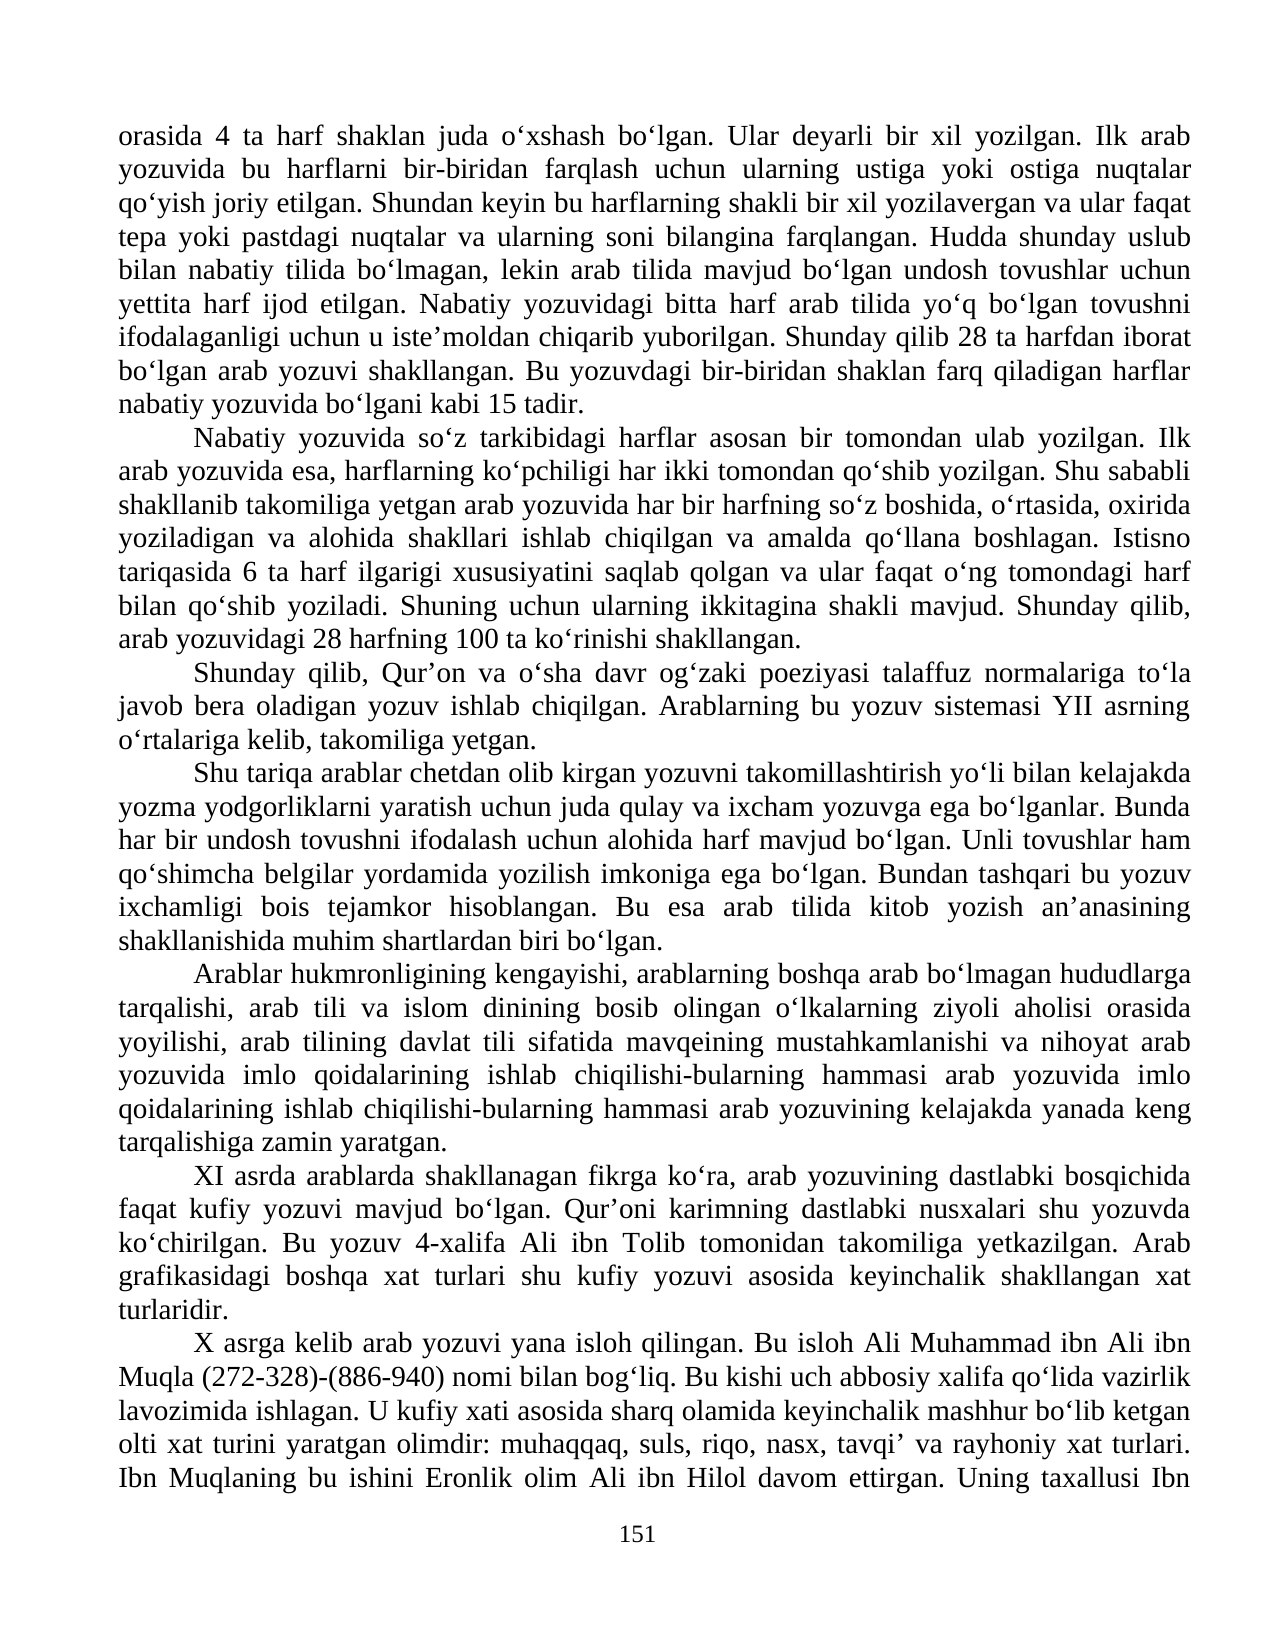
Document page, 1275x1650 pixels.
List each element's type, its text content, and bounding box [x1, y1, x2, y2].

text Shunday qilib, Qur’on va o‘sha davr og‘zaki poeziyasi talaffuz normalariga to‘la javob bera oladigan yozuv ishlab chiqilgan. Arablarning bu yozuv sistemasi YII asrning o‘rtalariga kelib, takomiliga yetgan. [118, 655, 1192, 755]
text XI asrda arablarda shakllanagan fikrga ko‘ra, arab yozuvining dastlabki bosqichida faqat kufiy yozuvi mavjud bo‘lgan. Qur’oni karimning dastlabki nusxalari shu yozuvda ko‘chirilgan. Bu yozuv 4-xalifa Ali ibn Tolib tomonidan takomiliga yetkazilgan. Arab grafikasidagi boshqa xat turlari shu kufiy yozuvi asosida keyinchalik shakllangan xat turlaridir. [118, 1158, 1192, 1326]
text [118, 1326, 1192, 1493]
text Nabatiy yozuvida so‘z tarkibidagi harflar asosan bir tomondan ulab yozilgan. Ilk arab yozuvida esa, harflarning ko‘pchiligi har ikki tomondan qo‘shib yozilgan. Shu sababli shakllanib takomiliga yetgan arab yozuvida har bir harfning so‘z boshida, o‘rtasida, oxirida yoziladigan va alohida shakllari ishlab chiqilgan va amalda qo‘llana boshlagan. Istisno tariqasida 6 ta harf ilgarigi xususiyatini saqlab qolgan va ular faqat o‘ng tomondagi harf bilan qo‘shib yoziladi. Shuning uchun ularning ikkitagina shakli mavjud. Shunday qilib, arab yozuvidagi 28 harfning 100 ta ko‘rinishi shakllangan. [118, 420, 1192, 655]
text Shu tariqa arablar chetdan olib kirgan yozuvni takomillashtirish yo‘li bilan kelajakda yozma yodgorliklarni yaratish uchun juda qulay va ixcham yozuvga ega bo‘lganlar. Bunda har bir undosh tovushni ifodalash uchun alohida harf mavjud bo‘lgan. Unli tovushlar ham qo‘shimcha belgilar yordamida yozilish imkoniga ega bo‘lgan. Bundan tashqari bu yozuv ixchamligi bois tejamkor hisoblangan. Bu esa arab tilida kitob yozish an’anasining shakllanishida muhim shartlardan biri bo‘lgan. [118, 755, 1192, 957]
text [118, 118, 1192, 420]
text Arablar hukmronligining kengayishi, arablarning boshqa arab bo‘lmagan hududlarga tarqalishi, arab tili va islom dinining bosib olingan o‘lkalarning ziyoli aholisi orasida yoyilishi, arab tilining davlat tili sifatida mavqeining mustahkamlanishi va nihoyat arab yozuvida imlo qoidalarining ishlab chiqilishi-bularning hammasi arab yozuvida imlo qoidalarining ishlab chiqilishi-bularning hammasi arab yozuvining kelajakda yanada keng tarqalishiga zamin yaratgan. [118, 957, 1192, 1158]
